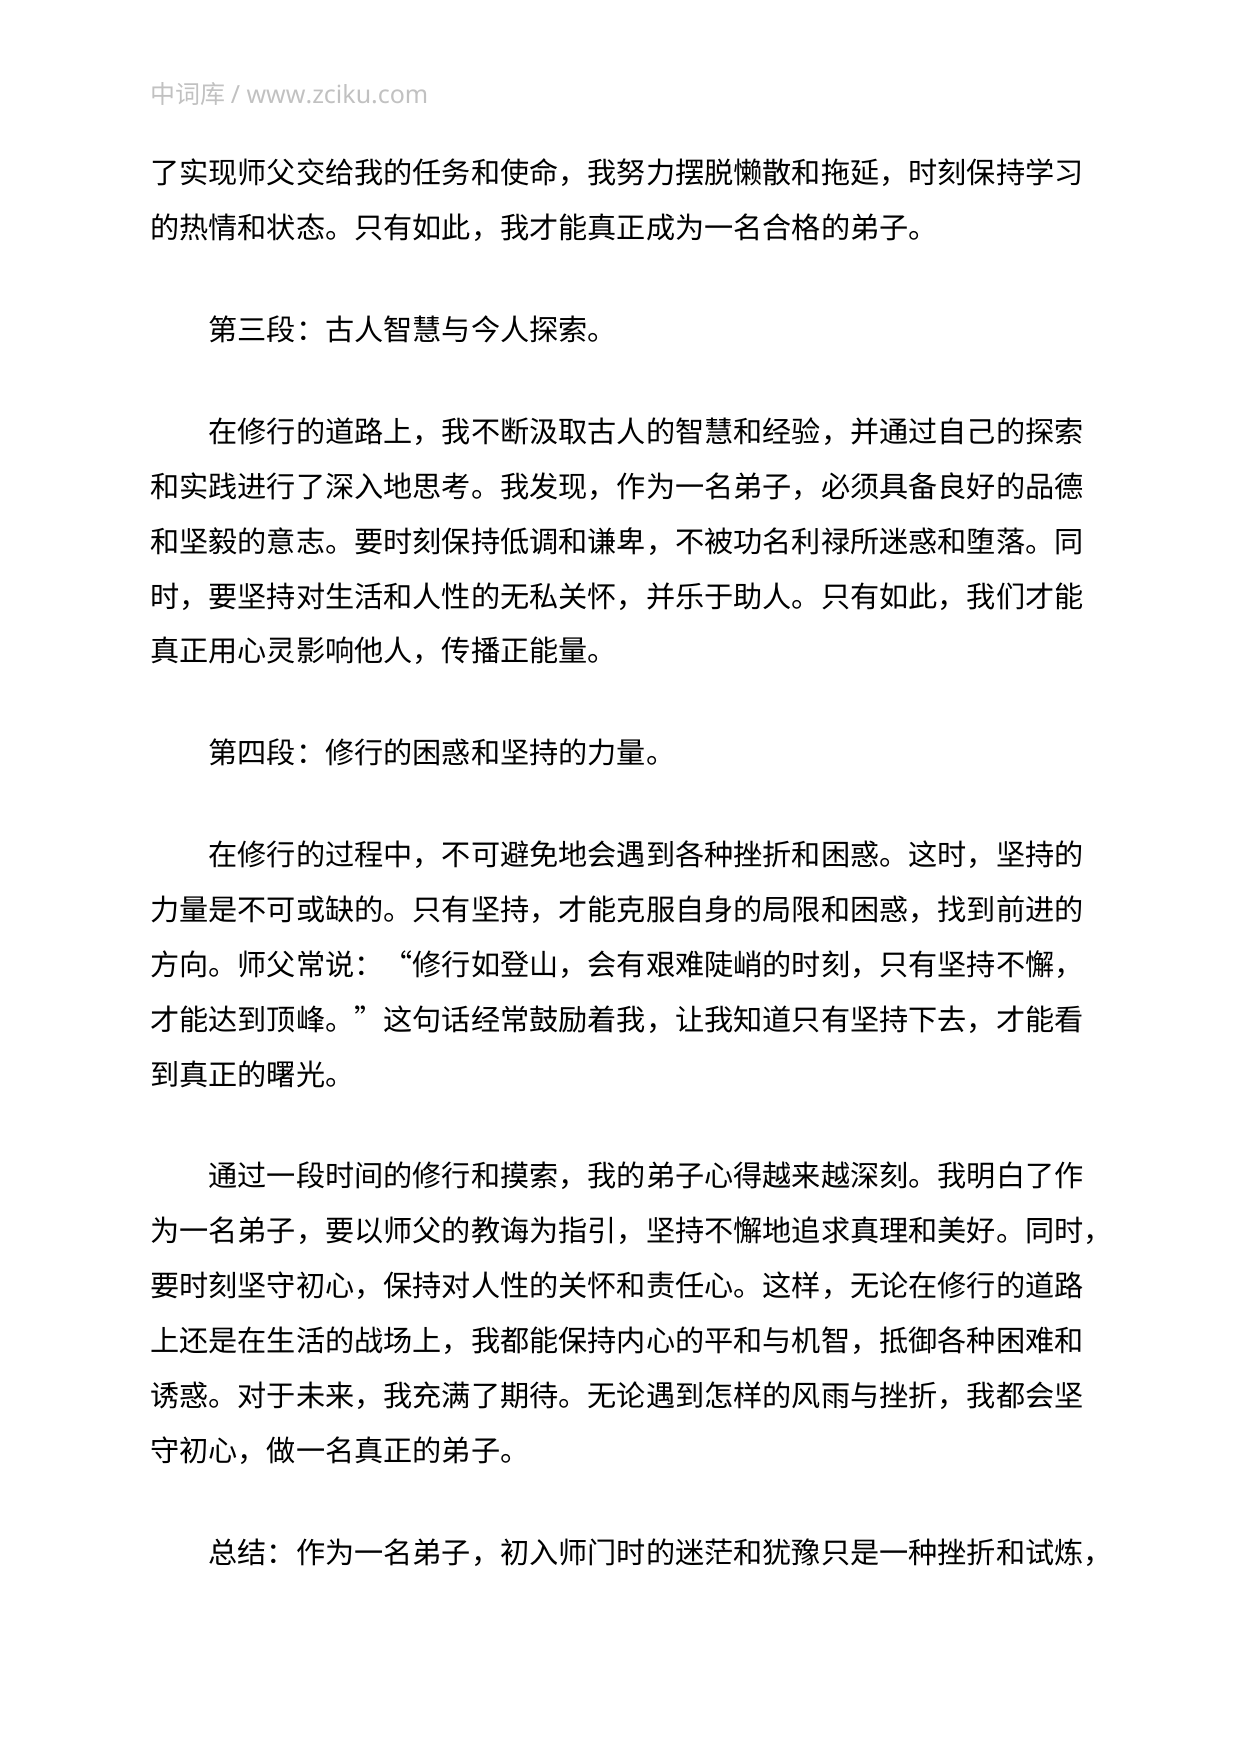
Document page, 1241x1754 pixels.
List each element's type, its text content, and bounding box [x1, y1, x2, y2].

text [150, 150, 1090, 247]
text 第三段：古人智慧与今人探索。 [150, 307, 1090, 349]
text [150, 1529, 1090, 1571]
text 通过一段时间的修行和摸索，我的弟子心得越来越深刻。我明白了作为一名弟子，要以师父的教诲为指引，坚持不懈地追求真理和美好。同时，要时刻坚守初心，保持对人性的关怀和责任心。这样，无论在修行的道路上还是在生活的战场上，我都能保持内心的平和与机智，抵御各种困难和诱惑。对于未来，我充满了期待。无论遇到怎样的风雨与挫折，我都会坚守初心，做一名真正的弟子。 [150, 1153, 1090, 1470]
text 第四段：修行的困惑和坚持的力量。 [150, 730, 1090, 772]
text 在修行的过程中，不可避免地会遇到各种挫折和困惑。这时，坚持的力量是不可或缺的。只有坚持，才能克服自身的局限和困惑，找到前进的方向。师父常说：“修行如登山，会有艰难陡峭的时刻，只有坚持不懈，才能达到顶峰。”这句话经常鼓励着我，让我知道只有坚持下去，才能看到真正的曙光。 [150, 832, 1090, 1093]
text 在修行的道路上，我不断汲取古人的智慧和经验，并通过自己的探索和实践进行了深入地思考。我发现，作为一名弟子，必须具备良好的品德和坚毅的意志。要时刻保持低调和谦卑，不被功名利禄所迷惑和堕落。同时，要坚持对生活和人性的无私关怀，并乐于助人。只有如此，我们才能真正用心灵影响他人，传播正能量。 [150, 408, 1090, 670]
